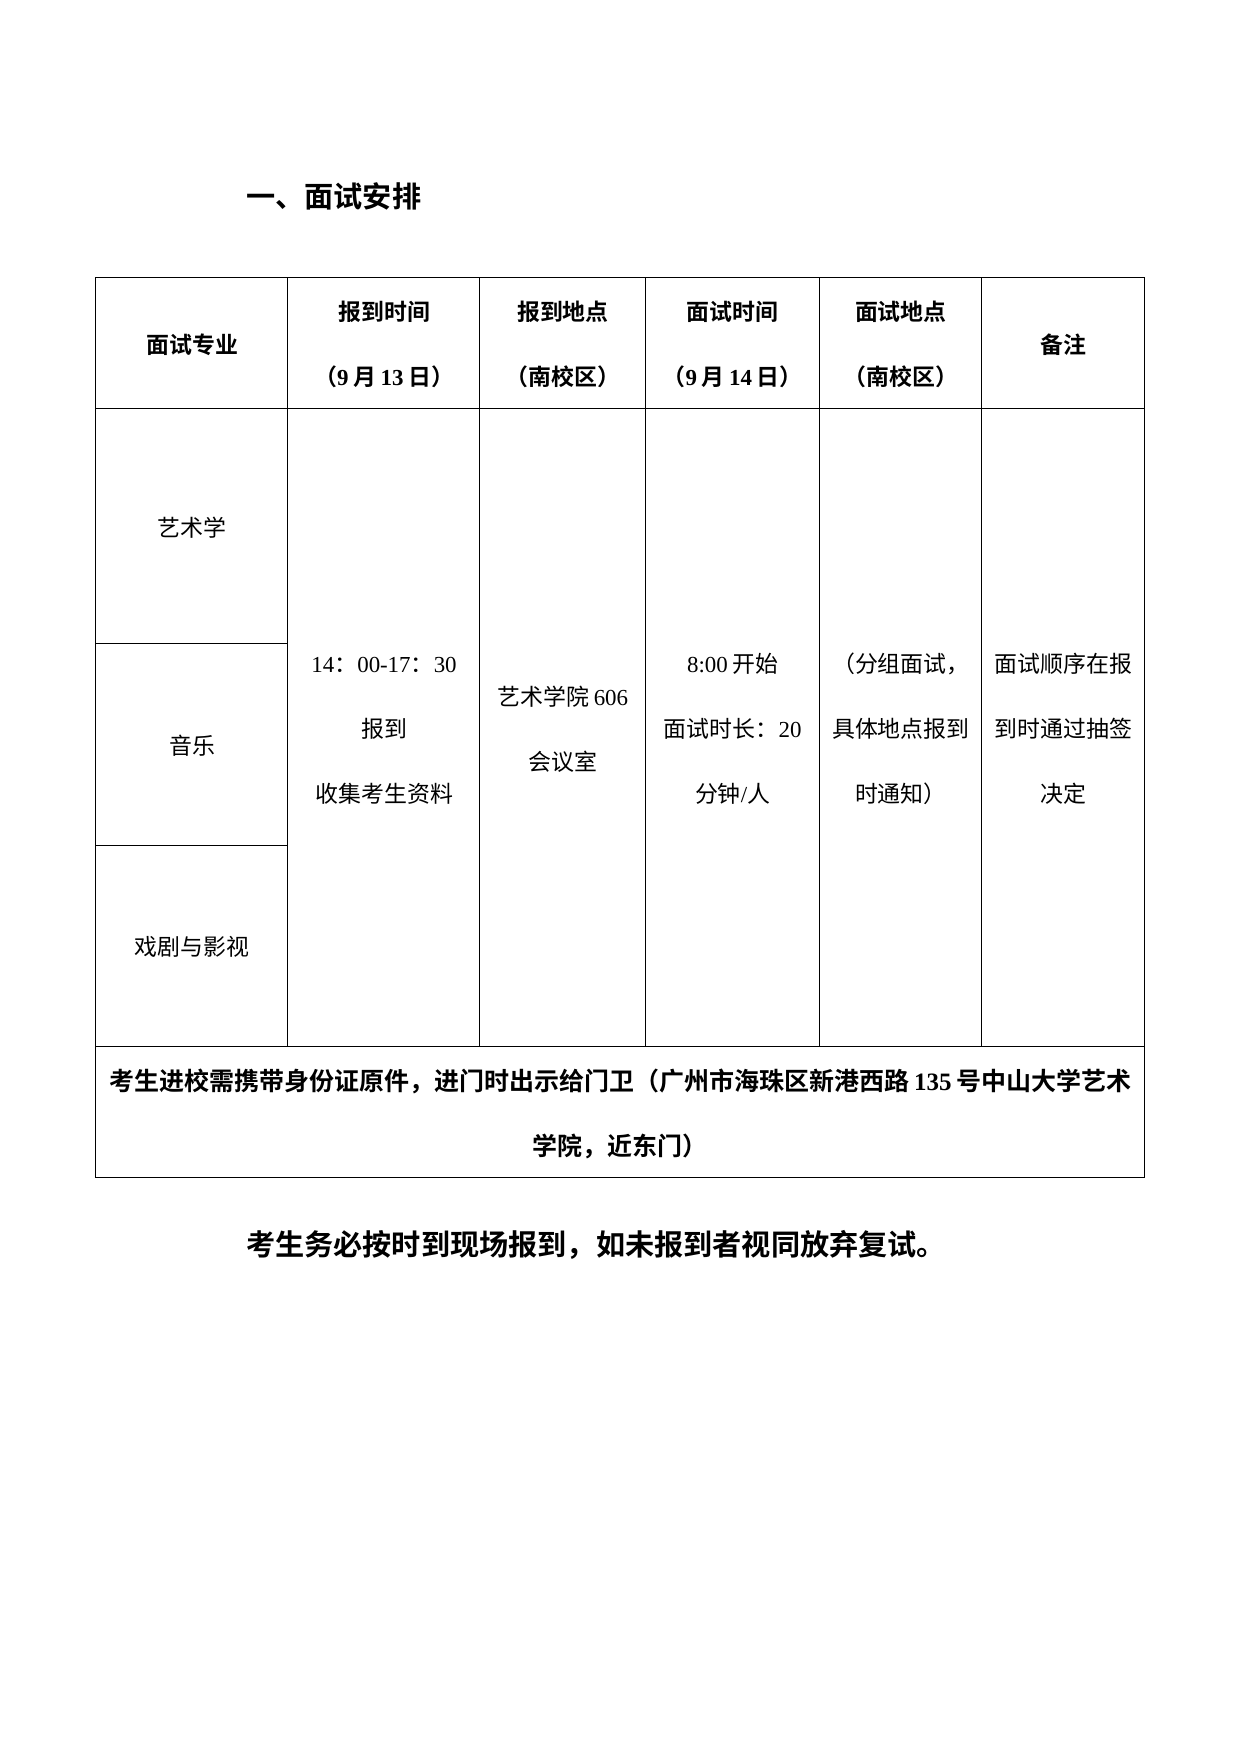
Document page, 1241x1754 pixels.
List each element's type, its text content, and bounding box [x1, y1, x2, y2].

table_cell 艺术学 [96, 409, 287, 643]
text 一、面试安排 [187, 162, 1053, 227]
table_header 面试时间 （9月14日） [646, 278, 819, 408]
text 考生务必按时到现场报到，如未报到者视同放弃复试。 [187, 1211, 1053, 1276]
table_header 面试地点 （南校区） [820, 278, 981, 408]
table_header 报到时间 （9月13日） [288, 278, 479, 408]
table_cell 面试顺序在报到时通过抽签决定 [982, 409, 1144, 1046]
table_header 备注 [982, 278, 1144, 408]
table_cell 戏剧与影视 [96, 846, 287, 1046]
table_cell 8:00开始 面试时长：20分钟/人 [646, 409, 819, 1046]
table_cell 14：00-17：30报到 收集考生资料 [288, 409, 479, 1046]
table_cell 艺术学院606会议室 [480, 409, 645, 1046]
table_cell 考生进校需携带身份证原件，进门时出示给门卫（广州市海珠区新港西路135号中山大学艺术学院，近东门） [96, 1047, 1144, 1177]
table_header 面试专业 [96, 278, 287, 408]
table_cell 音乐 [96, 644, 287, 844]
table_cell （分组面试，具体地点报到时通知） [820, 409, 981, 1046]
table_header 报到地点 （南校区） [480, 278, 645, 408]
